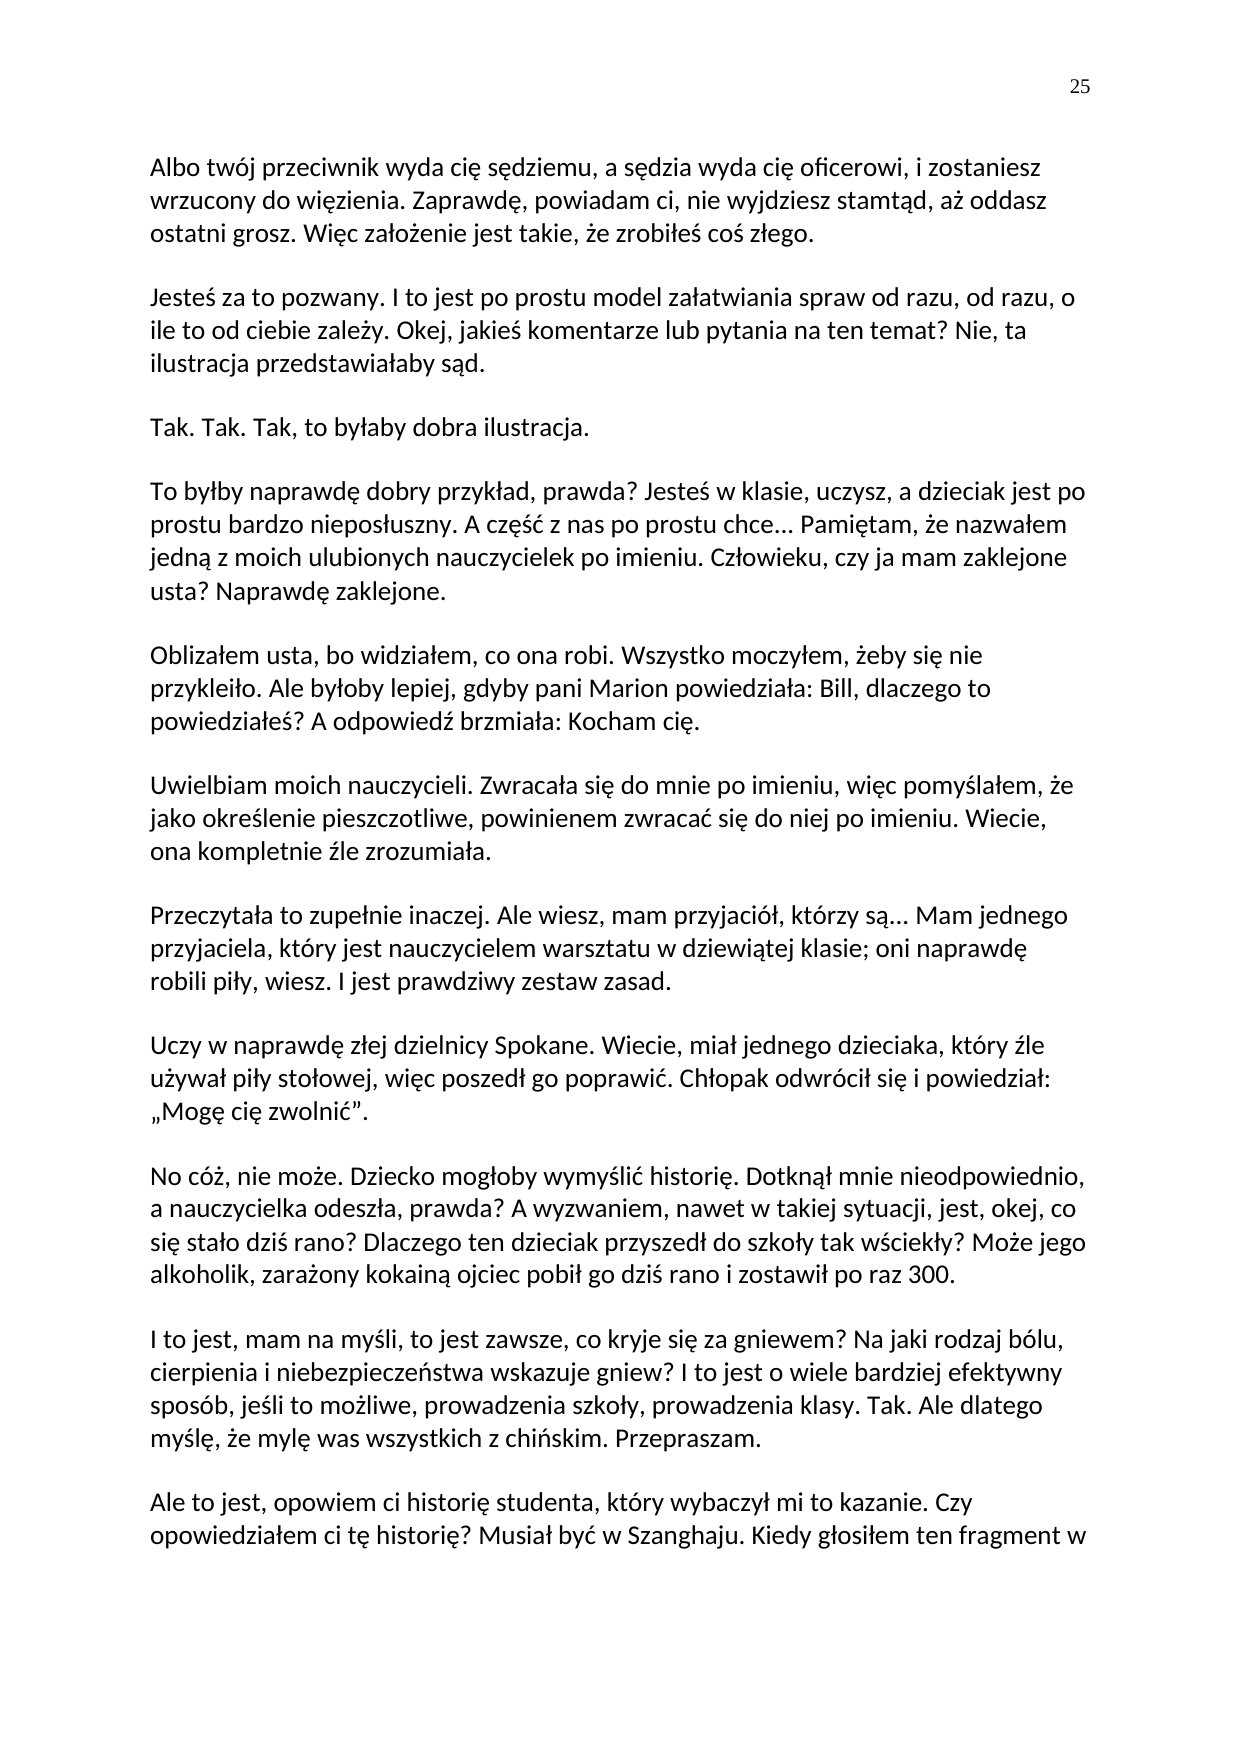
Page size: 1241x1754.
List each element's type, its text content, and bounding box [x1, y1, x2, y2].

text Jesteś za to pozwany. I to jest po prostu model załatwiania spraw od razu, od razu, o ile to od ciebie zależy. Okej, jakieś komentarze lub pytania na ten temat? Nie, ta ilustracja przedstawiałaby sąd. [150, 280, 1090, 379]
text To byłby naprawdę dobry przykład, prawda? Jesteś w klasie, uczysz, a dzieciak jest po prostu bardzo nieposłuszny. A część z nas po prostu chce... Pamiętam, że nazwałem jedną z moich ulubionych nauczycielek po imieniu. Człowieku, czy ja mam zaklejone usta? Naprawdę zaklejone. [150, 474, 1090, 607]
text I to jest, mam na myśli, to jest zawsze, co kryje się za gniewem? Na jaki rodzaj bólu, cierpienia i niebezpieczeństwa wskazuje gniew? I to jest o wiele bardziej efektywny sposób, jeśli to możliwe, prowadzenia szkoły, prowadzenia klasy. Tak. Ale dlatego myślę, że mylę was wszystkich z chińskim. Przepraszam. [150, 1322, 1090, 1454]
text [150, 1485, 1090, 1551]
text Albo twój przeciwnik wyda cię sędziemu, a sędzia wyda cię oficerowi, i zostaniesz wrzucony do więzienia. Zaprawdę, powiadam ci, nie wyjdziesz stamtąd, aż oddasz ostatni grosz. Więc założenie jest takie, że zrobiłeś coś złego. [150, 150, 1090, 249]
text Uwielbiam moich nauczycieli. Zwracała się do mnie po imieniu, więc pomyślałem, że jako określenie pieszczotliwe, powinienem zwracać się do niej po imieniu. Wiecie, ona kompletnie źle zrozumiała. [150, 768, 1090, 867]
text Przeczytała to zupełnie inaczej. Ale wiesz, mam przyjaciół, którzy są... Mam jednego przyjaciela, który jest nauczycielem warsztatu w dziewiątej klasie; oni naprawdę robili piły, wiesz. I jest prawdziwy zestaw zasad. [150, 898, 1090, 997]
text No cóż, nie może. Dziecko mogłoby wymyślić historię. Dotknął mnie nieodpowiednio, a nauczycielka odeszła, prawda? A wyzwaniem, nawet w takiej sytuacji, jest, okej, co się stało dziś rano? Dlaczego ten dzieciak przyszedł do szkoły tak wściekły? Może jego alkoholik, zarażony kokainą ojciec pobił go dziś rano i zostawił po raz 300. [150, 1159, 1090, 1291]
text Oblizałem usta, bo widziałem, co ona robi. Wszystko moczyłem, żeby się nie przykleiło. Ale byłoby lepiej, gdyby pani Marion powiedziała: Bill, dlaczego to powiedziałeś? A odpowiedź brzmiała: Kocham cię. [150, 638, 1090, 737]
text Uczy w naprawdę złej dzielnicy Spokane. Wiecie, miał jednego dzieciaka, który źle używał piły stołowej, więc poszedł go poprawić. Chłopak odwrócił się i powiedział: „Mogę cię zwolnić”. [150, 1028, 1090, 1127]
text Tak. Tak. Tak, to byłaby dobra ilustracja. [150, 410, 1090, 443]
